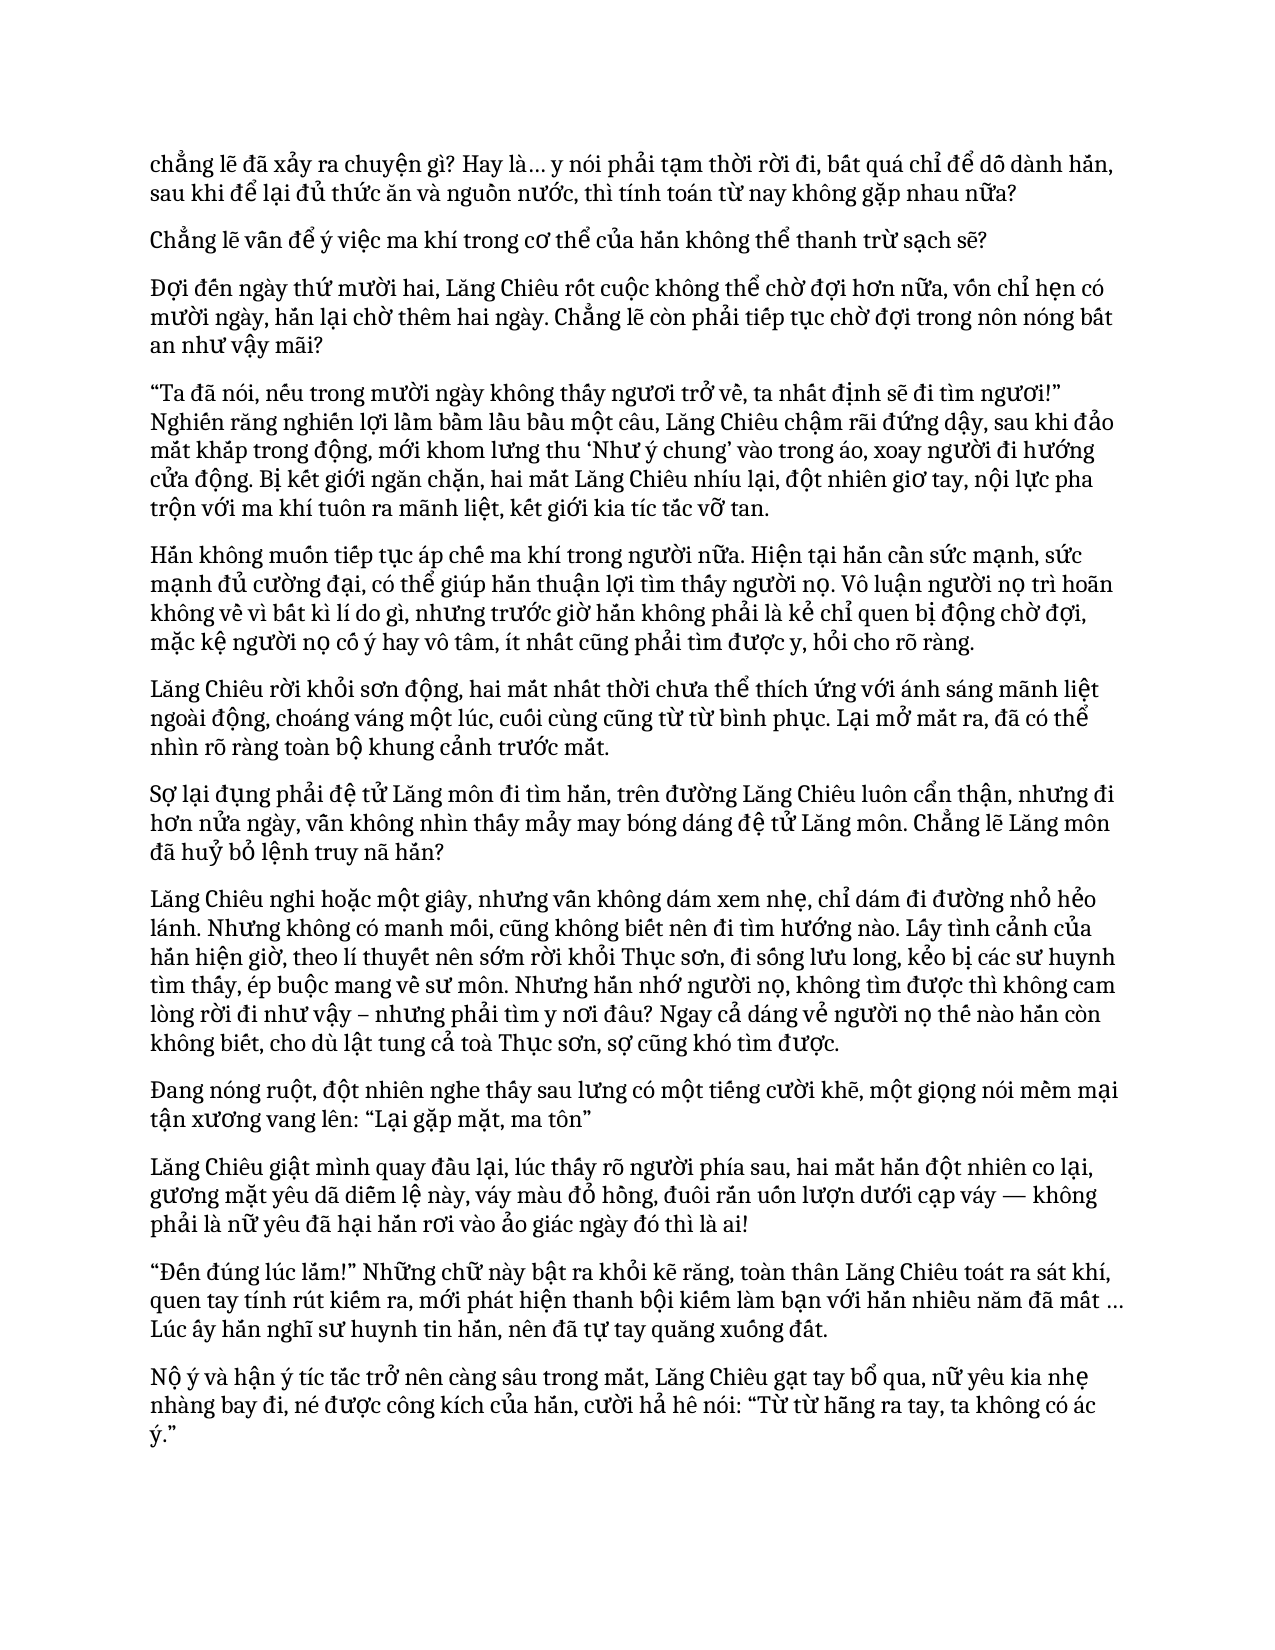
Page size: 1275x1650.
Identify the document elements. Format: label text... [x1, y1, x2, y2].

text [150, 150, 1125, 207]
text Hắn không muốn tiếp tục áp chế ma khí trong người nữa. Hiện tại hắn cần sức mạnh, sức mạnh đủ cường đại, có thể giúp hắn thuận lợi tìm thấy người nọ. Vô luận người nọ trì hoãn không về vì bất kì lí do gì, nhưng trước giờ hắn không phải là kẻ chỉ quen bị động chờ đợi, mặc kệ người nọ cố ý hay vô tâm, ít nhất cũng phải tìm được y, hỏi cho rõ ràng. [150, 541, 1125, 656]
text Lăng Chiêu giật mình quay đầu lại, lúc thấy rõ người phía sau, hai mắt hắn đột nhiên co lại, gương mặt yêu dã diễm lệ này, váy màu đỏ hồng, đuôi rắn uốn lượn dưới cạp váy — không phải là nữ yêu đã hại hắn rơi vào ảo giác ngày đó thì là ai! [150, 1152, 1125, 1239]
text Lăng Chiêu rời khỏi sơn động, hai mắt nhất thời chưa thể thích ứng với ánh sáng mãnh liệt ngoài động, choáng váng một lúc, cuối cùng cũng từ từ bình phục. Lại mở mắt ra, đã có thể nhìn rõ ràng toàn bộ khung cảnh trước mắt. [150, 675, 1125, 761]
text “Ta đã nói, nếu trong mười ngày không thấy ngươi trở về, ta nhất định sẽ đi tìm ngươi!” Nghiến răng nghiến lợi lầm bầm lầu bầu một câu, Lăng Chiêu chậm rãi đứng dậy, sau khi đảo mắt khắp trong động, mới khom lưng thu ‘Như ý chung’ vào trong áo, xoay người đi hướng cửa động. Bị kết giới ngăn chặn, hai mắt Lăng Chiêu nhíu lại, đột nhiên giơ tay, nội lực pha trộn với ma khí tuôn ra mãnh liệt, kết giới kia tíc tắc vỡ tan. [150, 379, 1125, 522]
text Nộ ý và hận ý tíc tắc trở nên càng sâu trong mắt, Lăng Chiêu gạt tay bổ qua, nữ yêu kia nhẹ nhàng bay đi, né được công kích của hắn, cười hả hê nói: “Từ từ hẵng ra tay, ta không có ác ý.” [150, 1362, 1125, 1449]
text Đang nóng ruột, đột nhiên nghe thấy sau lưng có một tiếng cười khẽ, một giọng nói mềm mại tận xương vang lên: “Lại gặp mặt, ma tôn” [150, 1076, 1125, 1134]
text “Đến đúng lúc lắm!” Những chữ này bật ra khỏi kẽ răng, toàn thân Lăng Chiêu toát ra sát khí, quen tay tính rút kiếm ra, mới phát hiện thanh bội kiếm làm bạn với hắn nhiều năm đã mất … Lúc ấy hắn nghĩ sư huynh tin hắn, nên đã tự tay quăng xuống đất. [150, 1257, 1125, 1344]
text Sợ lại đụng phải đệ tử Lăng môn đi tìm hắn, trên đường Lăng Chiêu luôn cẩn thận, nhưng đi hơn nửa ngày, vẫn không nhìn thấy mảy may bóng dáng đệ tử Lăng môn. Chẳng lẽ Lăng môn đã huỷ bỏ lệnh truy nã hắn? [150, 780, 1125, 866]
text Chẳng lẽ vẫn để ý việc ma khí trong cơ thể của hắn không thể thanh trừ sạch sẽ? [150, 226, 1125, 255]
text Lăng Chiêu nghi hoặc một giây, nhưng vẫn không dám xem nhẹ, chỉ dám đi đường nhỏ hẻo lánh. Nhưng không có manh mối, cũng không biết nên đi tìm hướng nào. Lấy tình cảnh của hắn hiện giờ, theo lí thuyết nên sớm rời khỏi Thục sơn, đi sống lưu long, kẻo bị các sư huynh tìm thấy, ép buộc mang về sư môn. Nhưng hắn nhớ người nọ, không tìm được thì không cam lòng rời đi như vậy – nhưng phải tìm y nơi đâu? Ngay cả dáng vẻ người nọ thế nào hắn còn không biết, cho dù lật tung cả toà Thục sơn, sợ cũng khó tìm được. [150, 885, 1125, 1057]
text Đợi đến ngày thứ mười hai, Lăng Chiêu rốt cuộc không thể chờ đợi hơn nữa, vốn chỉ hẹn có mười ngày, hắn lại chờ thêm hai ngày. Chẳng lẽ còn phải tiếp tục chờ đợi trong nôn nóng bất an như vậy mãi? [150, 274, 1125, 360]
